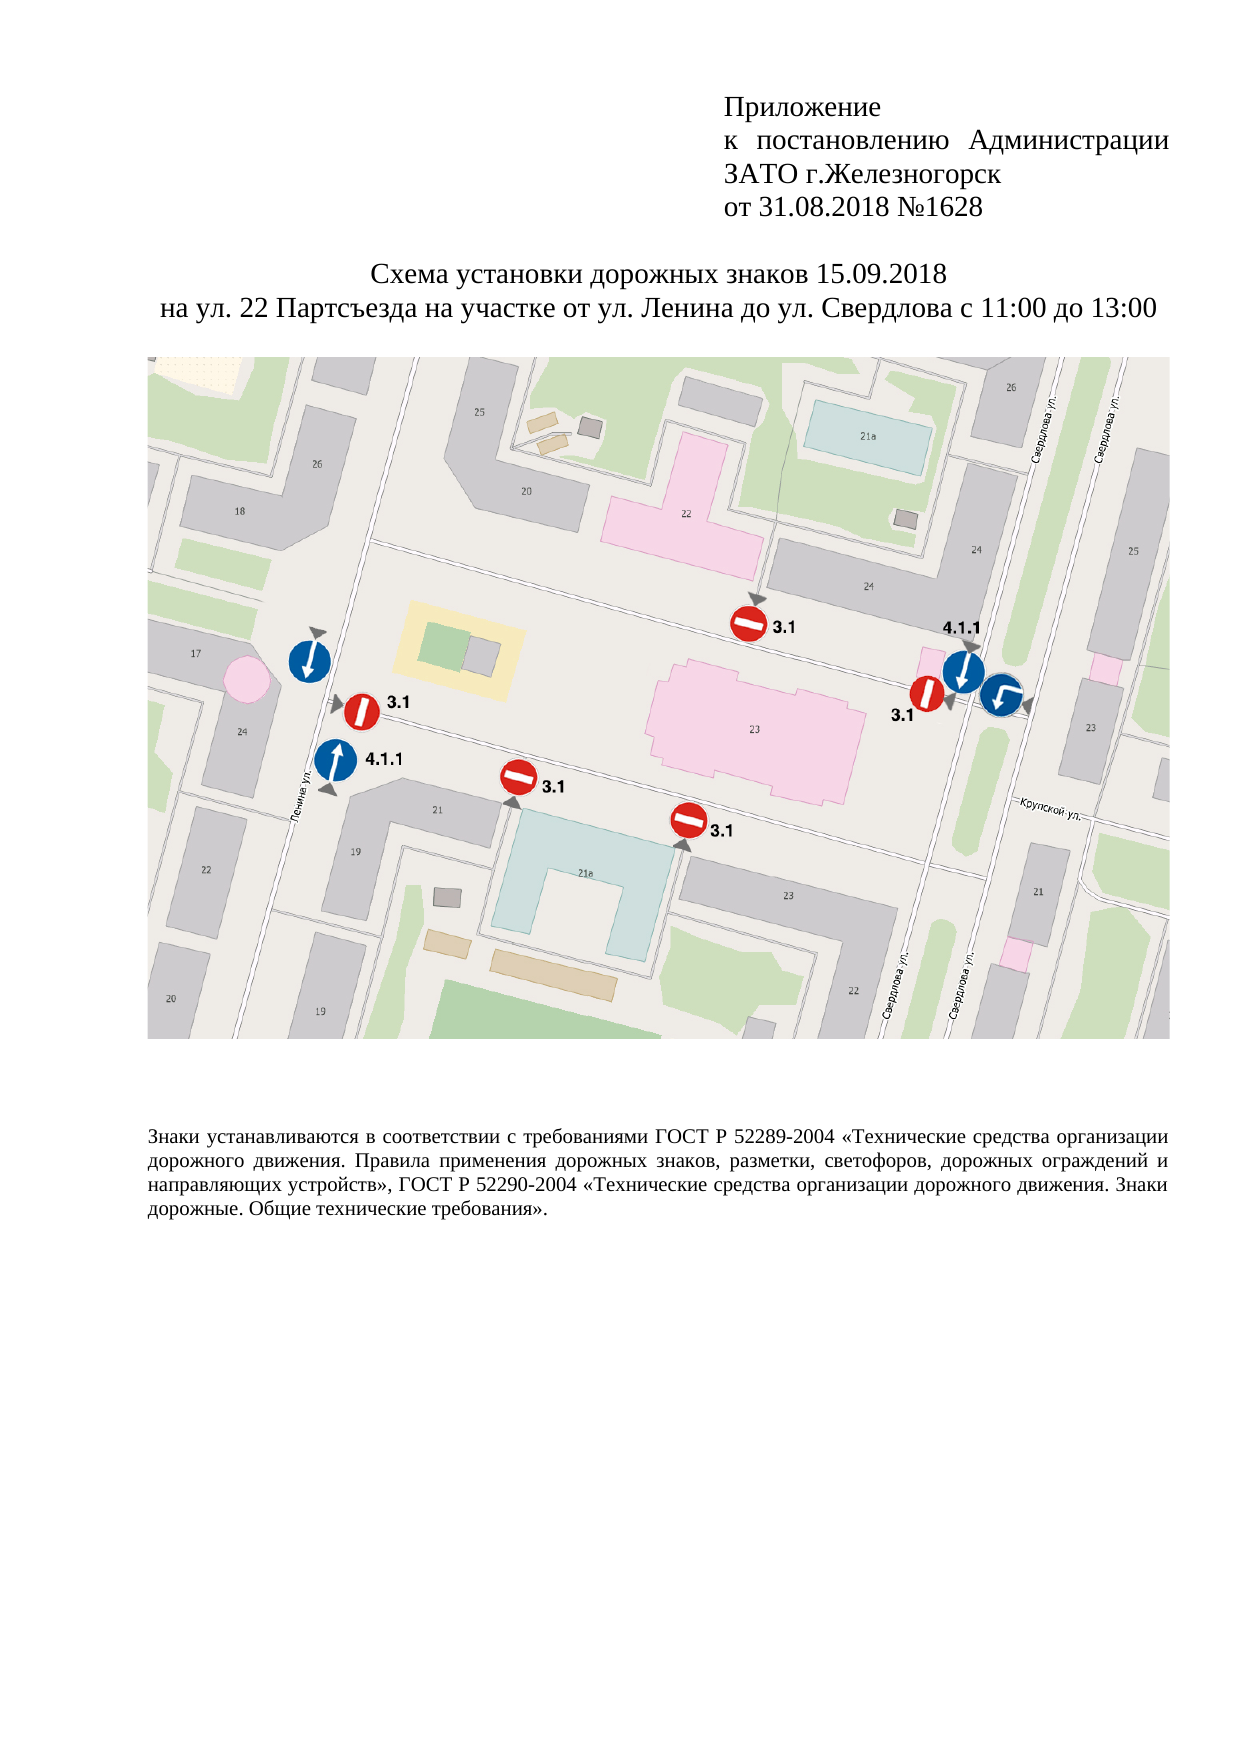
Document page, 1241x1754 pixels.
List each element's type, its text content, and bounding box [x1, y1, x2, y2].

text Приложение [724, 89, 1169, 122]
text Схема установки дорожных знаков 15.09.2018 [148, 256, 1169, 290]
picture [147, 357, 1170, 1039]
text на ул. 22 Партсъезда на участке от ул. Ленина до ул. Свердлова с 11:00 до 13:00 [148, 290, 1169, 323]
text к постановлению Администрации ЗАТО г.Железногорск [724, 122, 1169, 189]
text Знаки устанавливаются в соответствии с требованиями ГОСТ Р 52289-2004 «Технические средства организации дорожного движения. Правила применения дорожных знаков, разметки, светофоров, дорожных ограждений и направляющих устройств», ГОСТ Р 52290-2004 «Технические средства организации дорожного движения. Знаки дорожные. Общие технические требования». [148, 1124, 1169, 1220]
text от 31.08.2018 №1628 [724, 189, 1169, 223]
